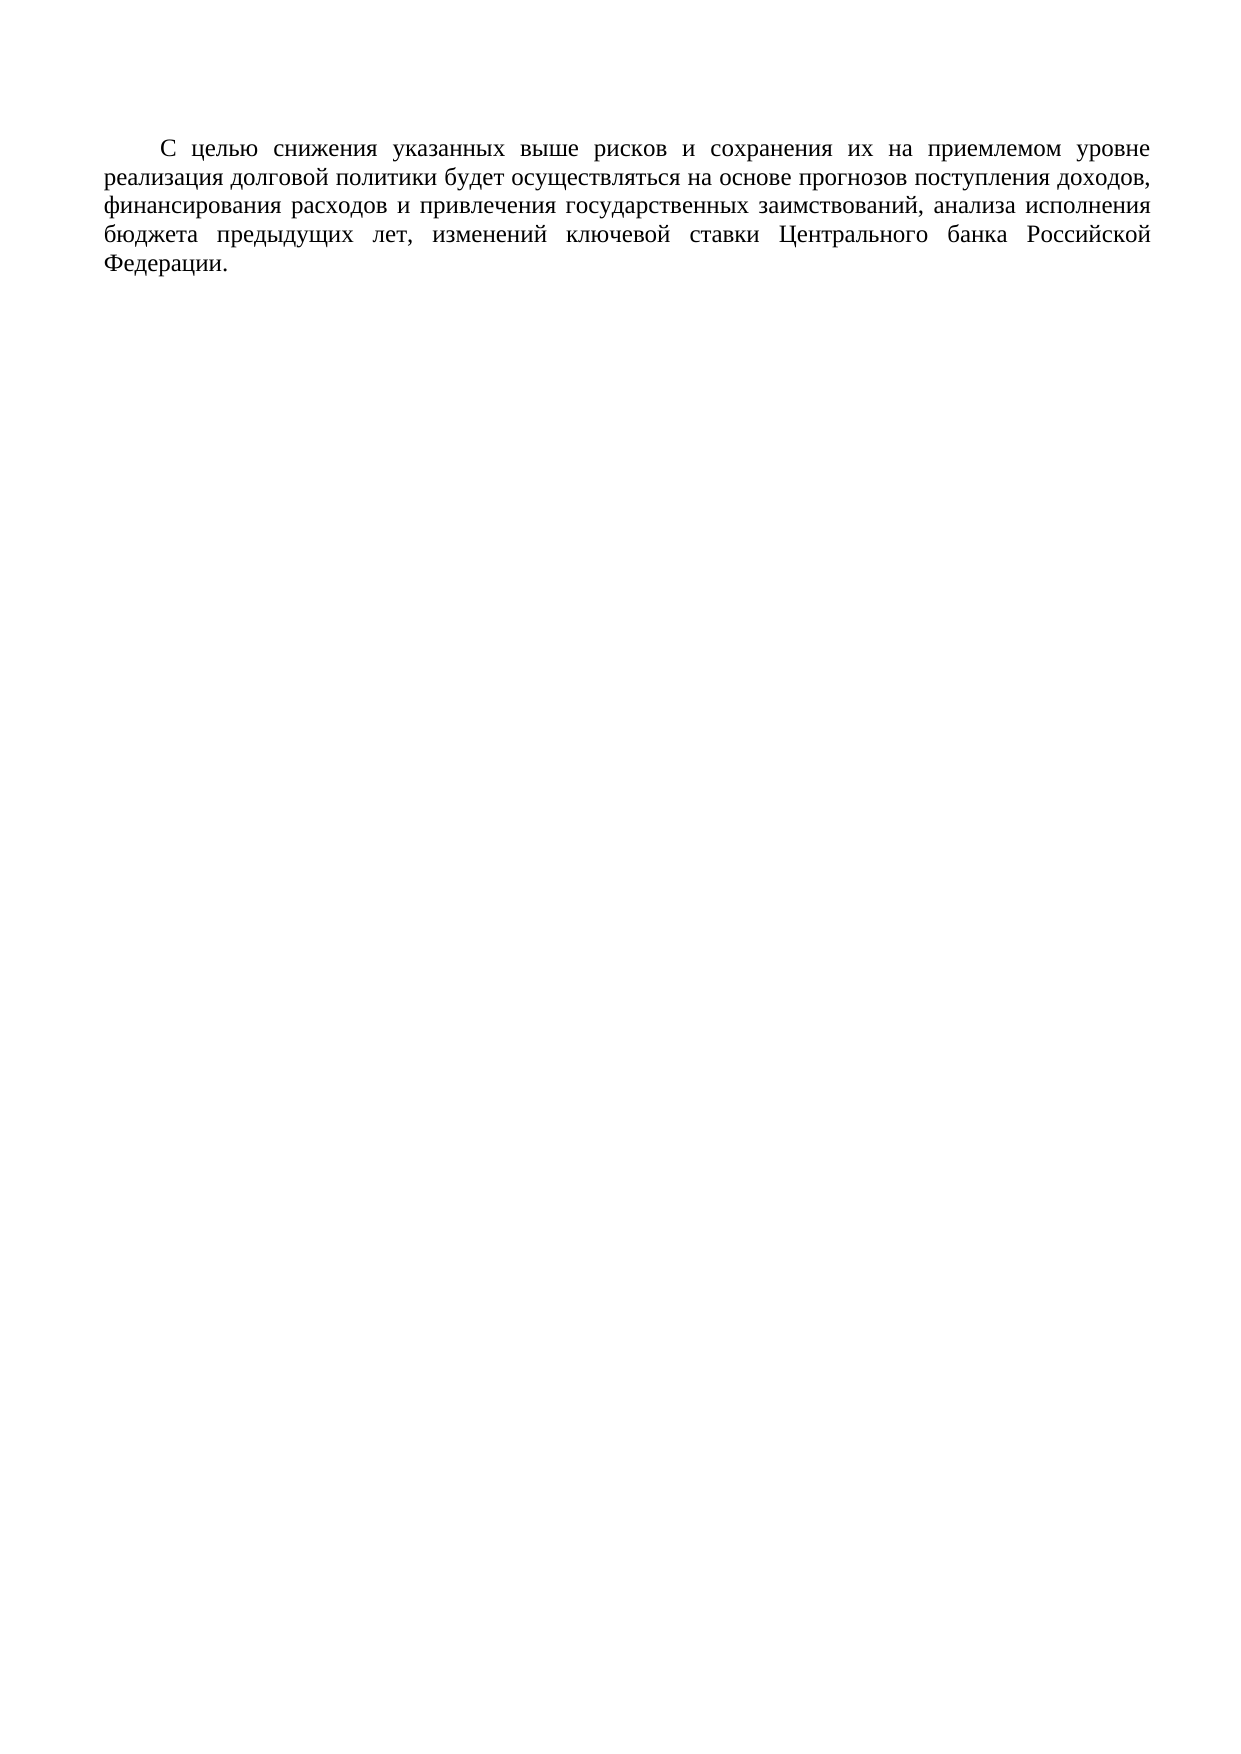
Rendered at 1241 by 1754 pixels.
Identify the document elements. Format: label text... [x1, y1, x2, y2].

text С целью снижения указанных выше рисков и сохранения их на приемлемом уровне реализация долговой политики будет осуществляться на основе прогнозов поступления доходов, финансирования расходов и привлечения государственных заимствований, анализа исполнения бюджета предыдущих лет, изменений ключевой ставки Центрального банка Российской Федерации. [103, 133, 1152, 277]
